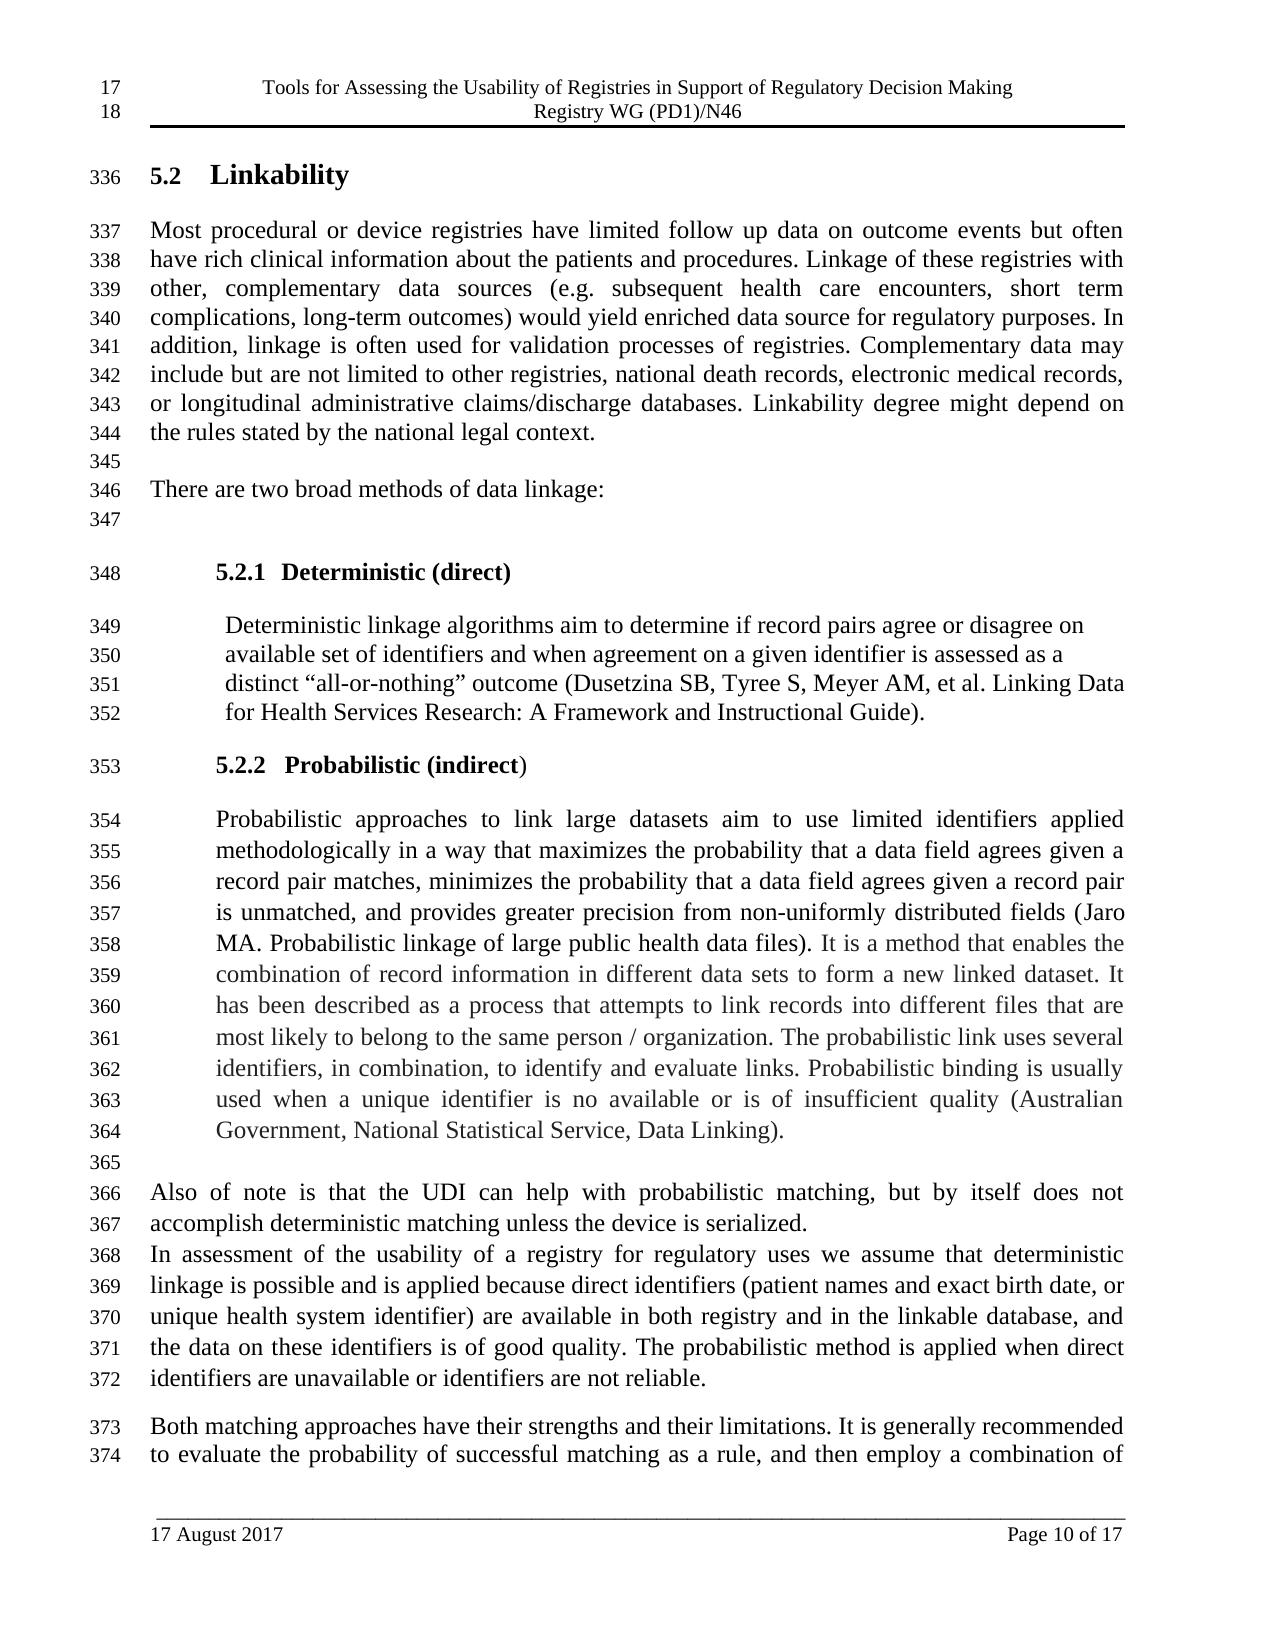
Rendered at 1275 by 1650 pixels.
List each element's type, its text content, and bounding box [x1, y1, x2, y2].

text There are two broad methods of data linkage: [150, 474, 1125, 503]
text In assessment of the usability of a registry for regulatory uses we assume that deterministic linkage is possible and is applied because direct identifiers (patient names and exact birth date, or unique health system identifier) are available in both registry and in the linkable database, and the data on these identifiers is of good quality. The probabilistic method is applied when direct identifiers are unavailable or identifiers are not reliable. [150, 1239, 1125, 1392]
text Also of note is that the UDI can help with probabilistic matching, but by itself does not accomplish deterministic matching unless the device is serialized. [150, 1177, 1125, 1237]
subtitle Deterministic (direct) [216, 557, 1125, 586]
text Deterministic linkage algorithms aim to determine if record pairs agree or disagree on available set of identifiers and when agreement on a given identifier is assessed as a distinct “all-or-nothing” outcome (Dusetzina SB, Tyree S, Meyer AM, et al. Linking Data for Health Services Research: A Framework and Instructional Guide). [216, 611, 1125, 726]
subtitle Linkability [150, 157, 1125, 191]
text Most procedural or device registries have limited follow up data on outcome events but often have rich clinical information about the patients and procedures. Linkage of these registries with other, complementary data sources (e.g. subsequent health care encounters, short term complications, long-term outcomes) would yield enriched data source for regulatory purposes. In addition, linkage is often used for validation processes of registries. Complementary data may include but are not limited to other registries, national death records, electronic medical records, or longitudinal administrative claims/discharge databases. Linkability degree might depend on the rules stated by the national legal context. [150, 216, 1125, 446]
text Probabilistic approaches to link large datasets aim to use limited identifiers applied methodologically in a way that maximizes the probability that a data field agrees given a record pair matches, minimizes the probability that a data field agrees given a record pair is unmatched, and provides greater precision from non-uniformly distributed fields (Jaro MA. Probabilistic linkage of large public health data files). It is a method that enables the combination of record information in different data sets to form a new linked dataset. It has been described as a process that attempts to link records into different files that are most likely to belong to the same person / organization. The probabilistic link uses several identifiers, in combination, to identify and evaluate links. Probabilistic binding is usually used when a unique identifier is no available or is of insufficient quality (Australian Government, National Statistical Service, Data Linking). [216, 804, 1125, 1143]
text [150, 1411, 1125, 1468]
subtitle 5.2.2 Probabilistic (indirect) [216, 751, 1125, 779]
